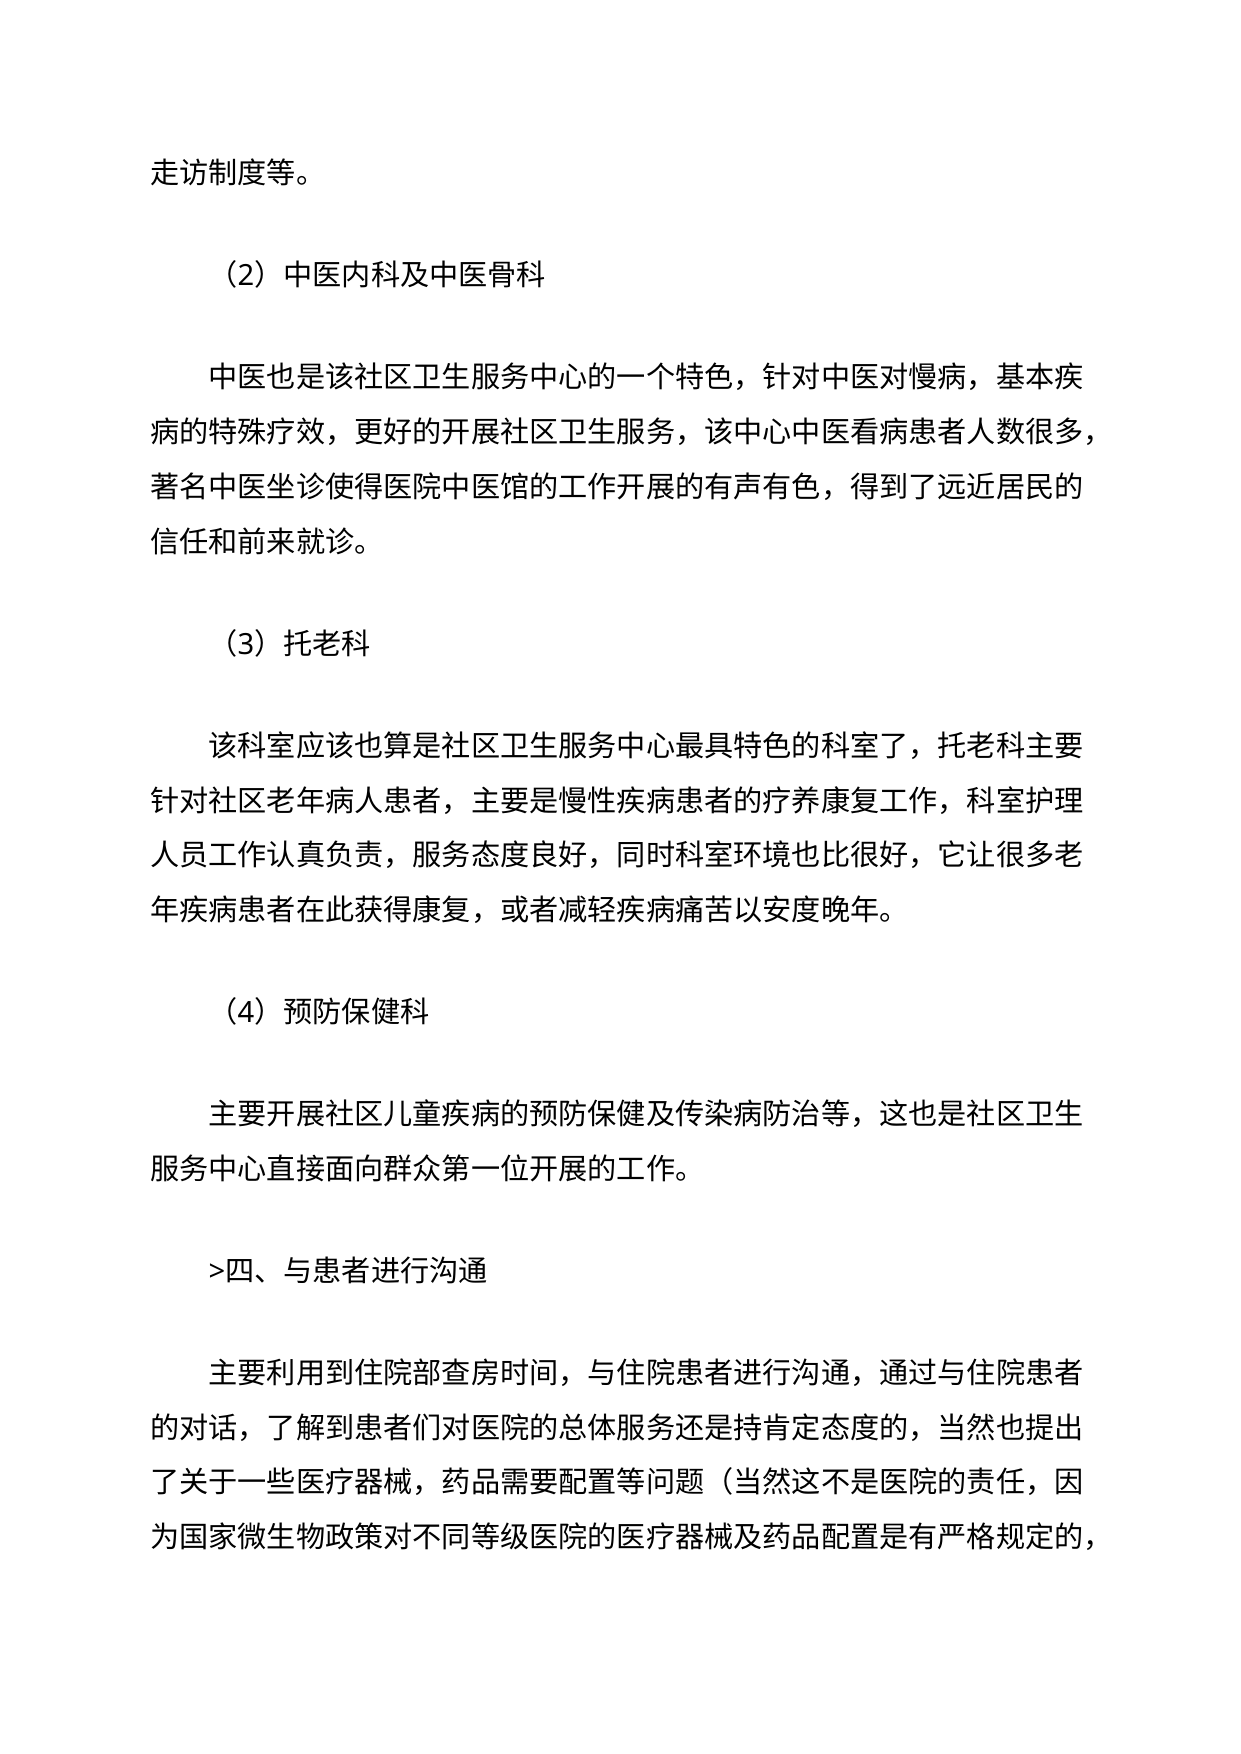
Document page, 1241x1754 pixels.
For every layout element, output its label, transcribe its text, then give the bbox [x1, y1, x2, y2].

text 主要开展社区儿童疾病的预防保健及传染病防治等，这也是社区卫生服务中心直接面向群众第一位开展的工作。 [150, 1091, 1090, 1188]
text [150, 1349, 1090, 1556]
text （4）预防保健科 [150, 989, 1090, 1031]
text 该科室应该也算是社区卫生服务中心最具特色的科室了，托老科主要针对社区老年病人患者，主要是慢性疾病患者的疗养康复工作，科室护理人员工作认真负责，服务态度良好，同时科室环境也比很好，它让很多老年疾病患者在此获得康复，或者减轻疾病痛苦以安度晚年。 [150, 722, 1090, 929]
text （3）托老科 [150, 620, 1090, 663]
text >四、与患者进行沟通 [150, 1247, 1090, 1290]
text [150, 150, 1090, 192]
text 中医也是该社区卫生服务中心的一个特色，针对中医对慢病，基本疾病的特殊疗效，更好的开展社区卫生服务，该中心中医看病患者人数很多，著名中医坐诊使得医院中医馆的工作开展的有声有色，得到了远近居民的信任和前来就诊。 [150, 354, 1090, 561]
text （2）中医内科及中医骨科 [150, 252, 1090, 294]
